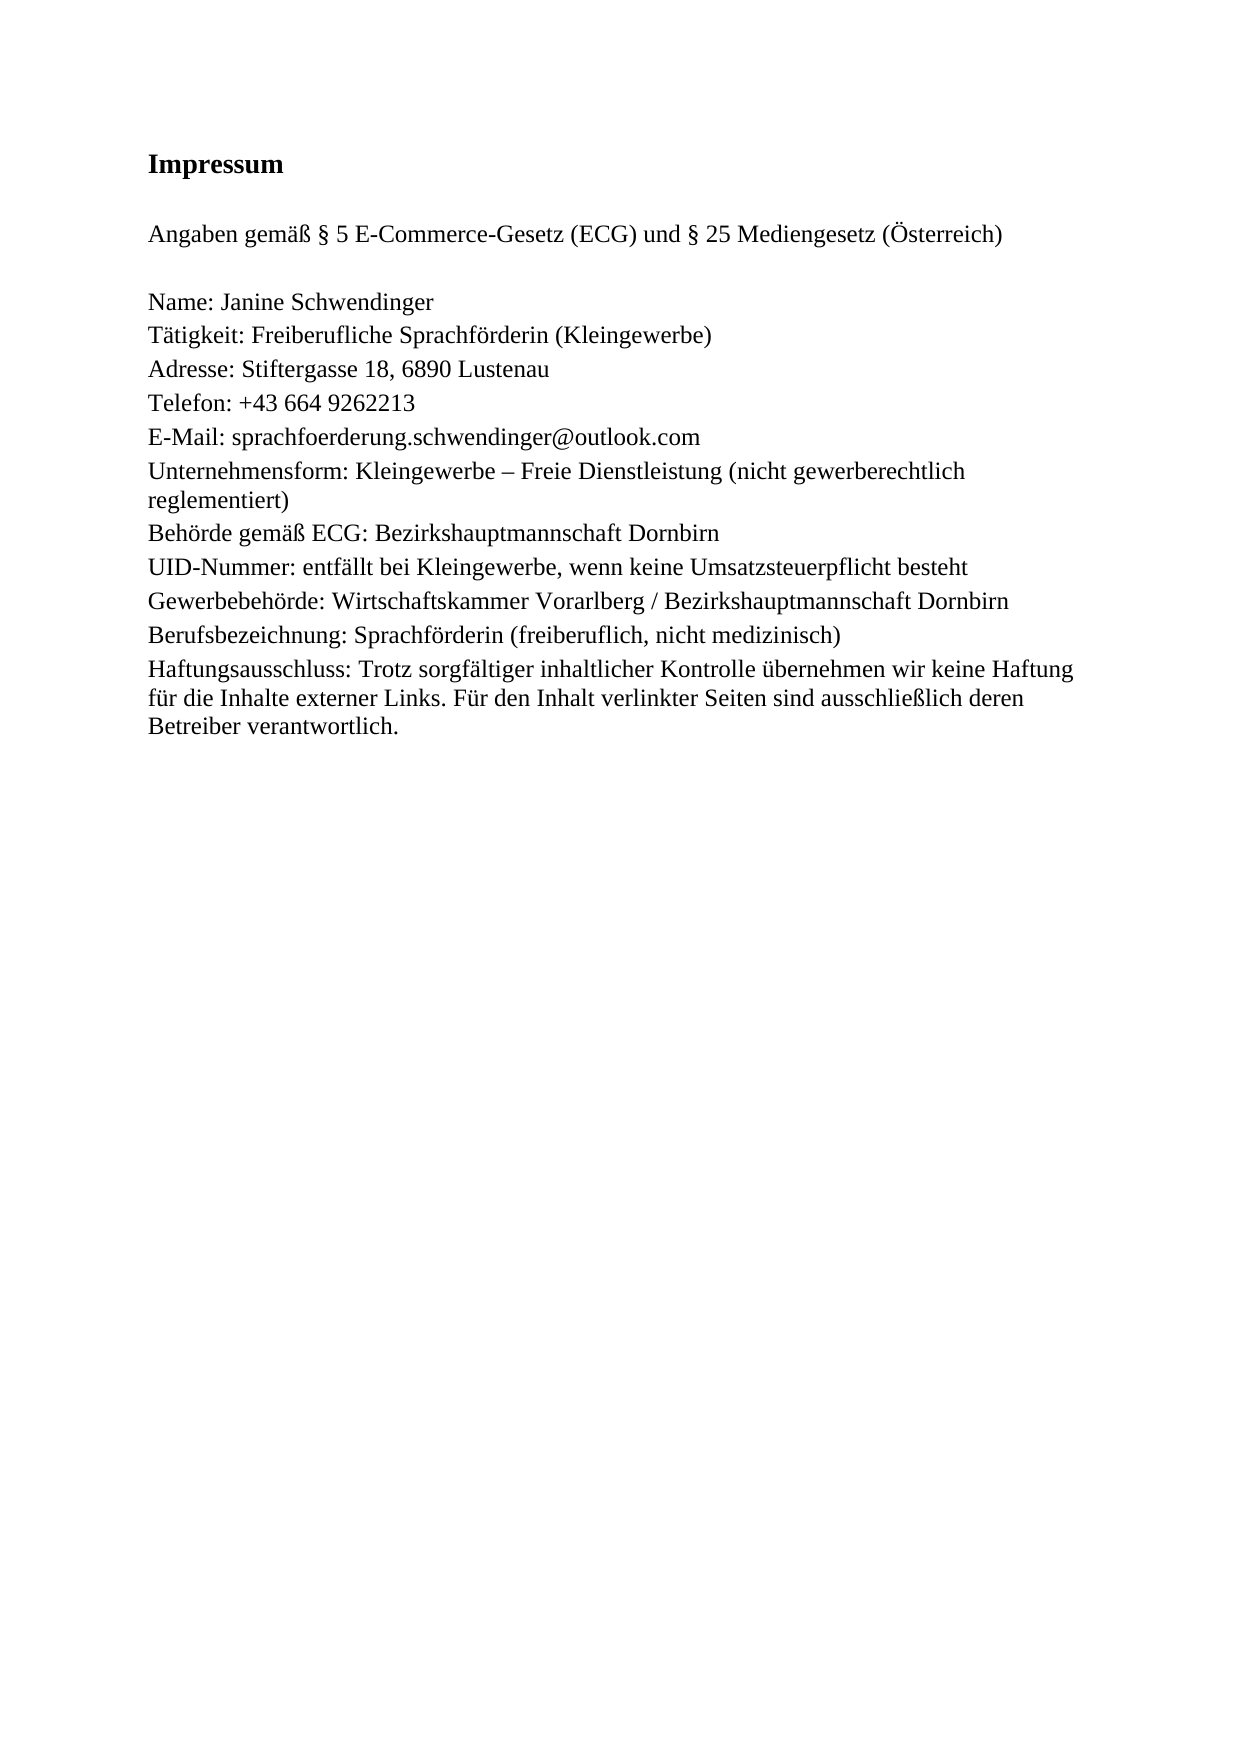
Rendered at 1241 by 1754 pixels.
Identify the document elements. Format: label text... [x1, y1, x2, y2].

text Impressum [148, 148, 1093, 180]
text Angaben gemäß § 5 E-Commerce-Gesetz (ECG) und § 25 Mediengesetz (Österreich) [148, 219, 1093, 248]
text Behörde gemäß ECG: Bezirkshauptmannschaft Dornbirn [148, 518, 1093, 547]
text Name: Janine Schwendinger [148, 287, 1093, 315]
text Haftungsausschluss: Trotz sorgfältiger inhaltlicher Kontrolle übernehmen wir keine Haftung für die Inhalte externer Links. Für den Inhalt verlinkter Seiten sind ausschließlich deren Betreiber verantwortlich. [148, 654, 1093, 740]
text Unternehmensform: Kleingewerbe – Freie Dienstleistung (nicht gewerberechtlich reglementiert) [148, 456, 1093, 513]
text Berufsbezeichnung: Sprachförderin (freiberuflich, nicht medizinisch) [148, 620, 1093, 649]
text UID-Nummer: entfällt bei Kleingewerbe, wenn keine Umsatzsteuerpflicht besteht [148, 552, 1093, 581]
text Telefon: +43 664 9262213 [148, 388, 1093, 417]
text Tätigkeit: Freiberufliche Sprachförderin (Kleingewerbe) [148, 321, 1093, 349]
text E-Mail: sprachfoerderung.schwendinger@outlook.com [148, 422, 1093, 451]
text Gewerbebehörde: Wirtschaftskammer Vorarlberg / Bezirkshauptmannschaft Dornbirn [148, 586, 1093, 615]
text Adresse: Stiftergasse 18, 6890 Lustenau [148, 354, 1093, 383]
